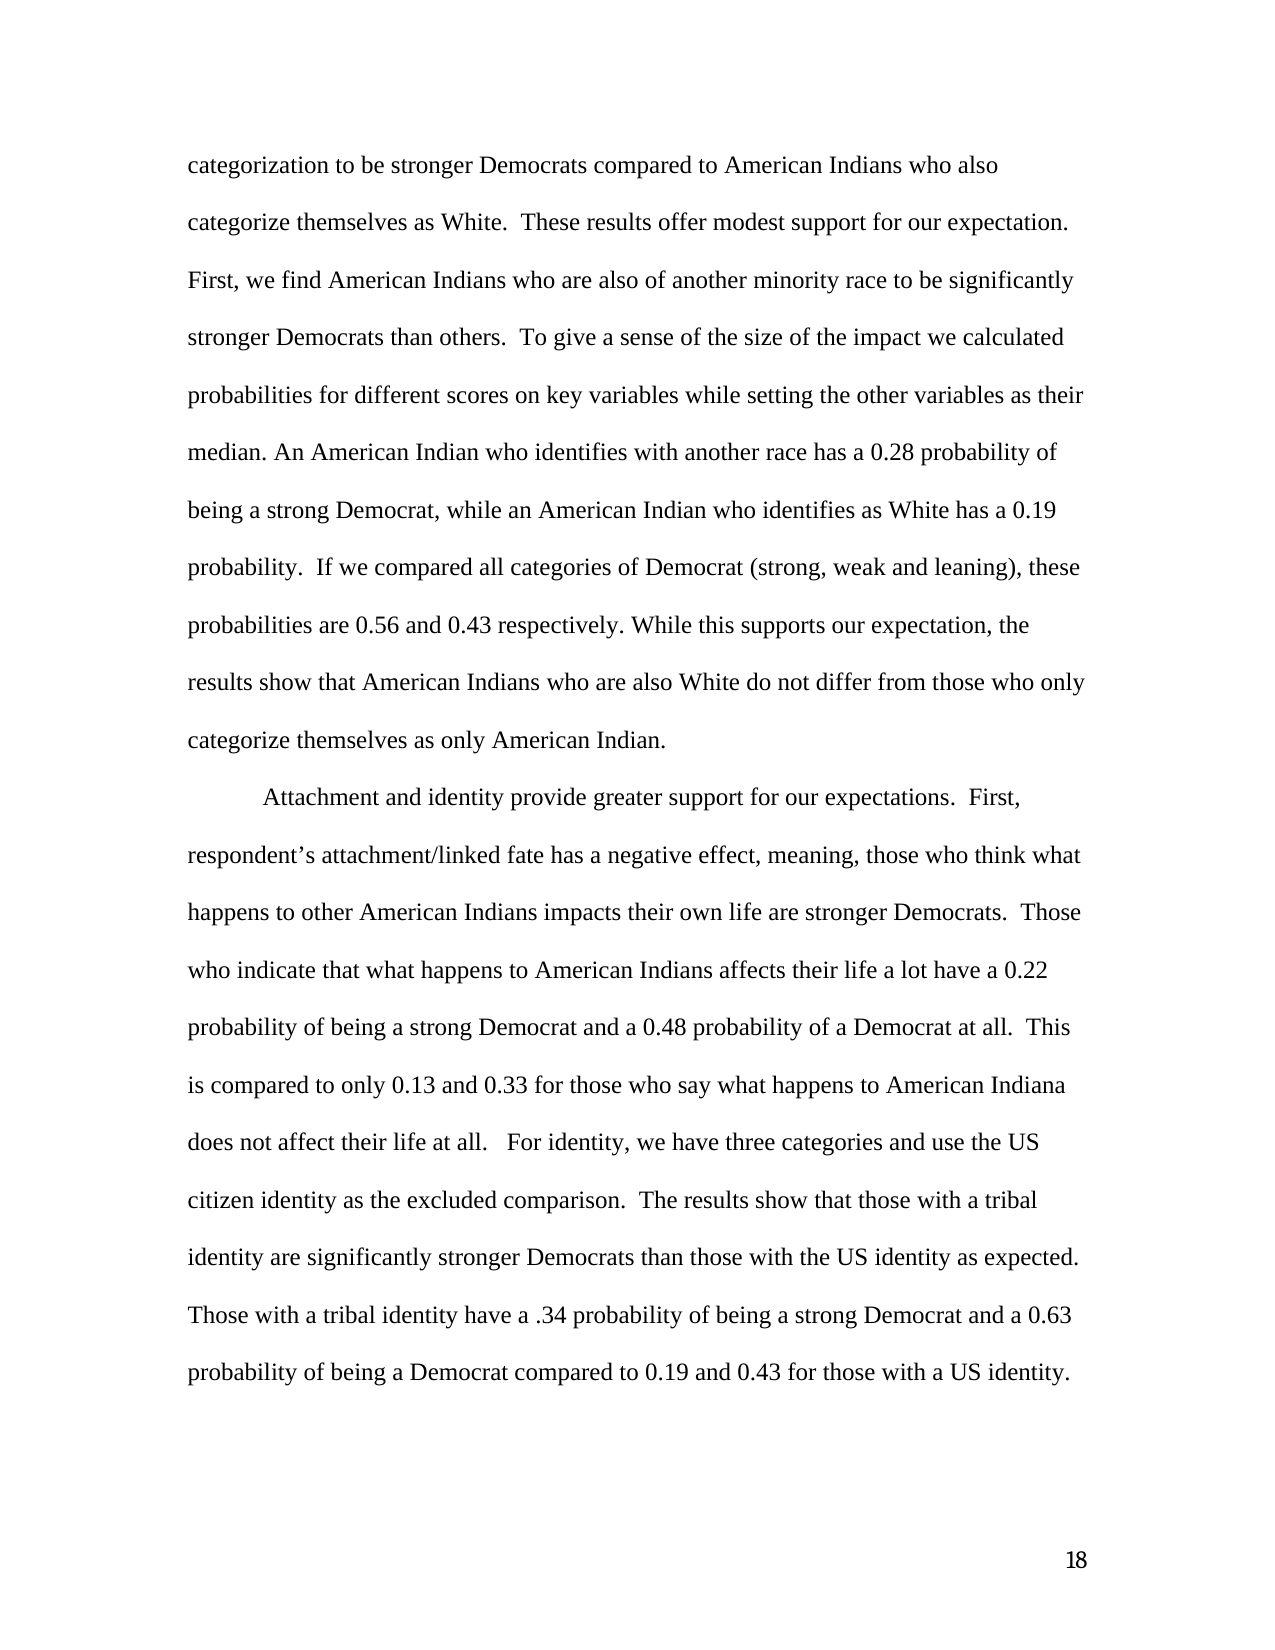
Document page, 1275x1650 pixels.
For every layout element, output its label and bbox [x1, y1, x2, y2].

text [187, 782, 1087, 1386]
text [187, 150, 1087, 754]
